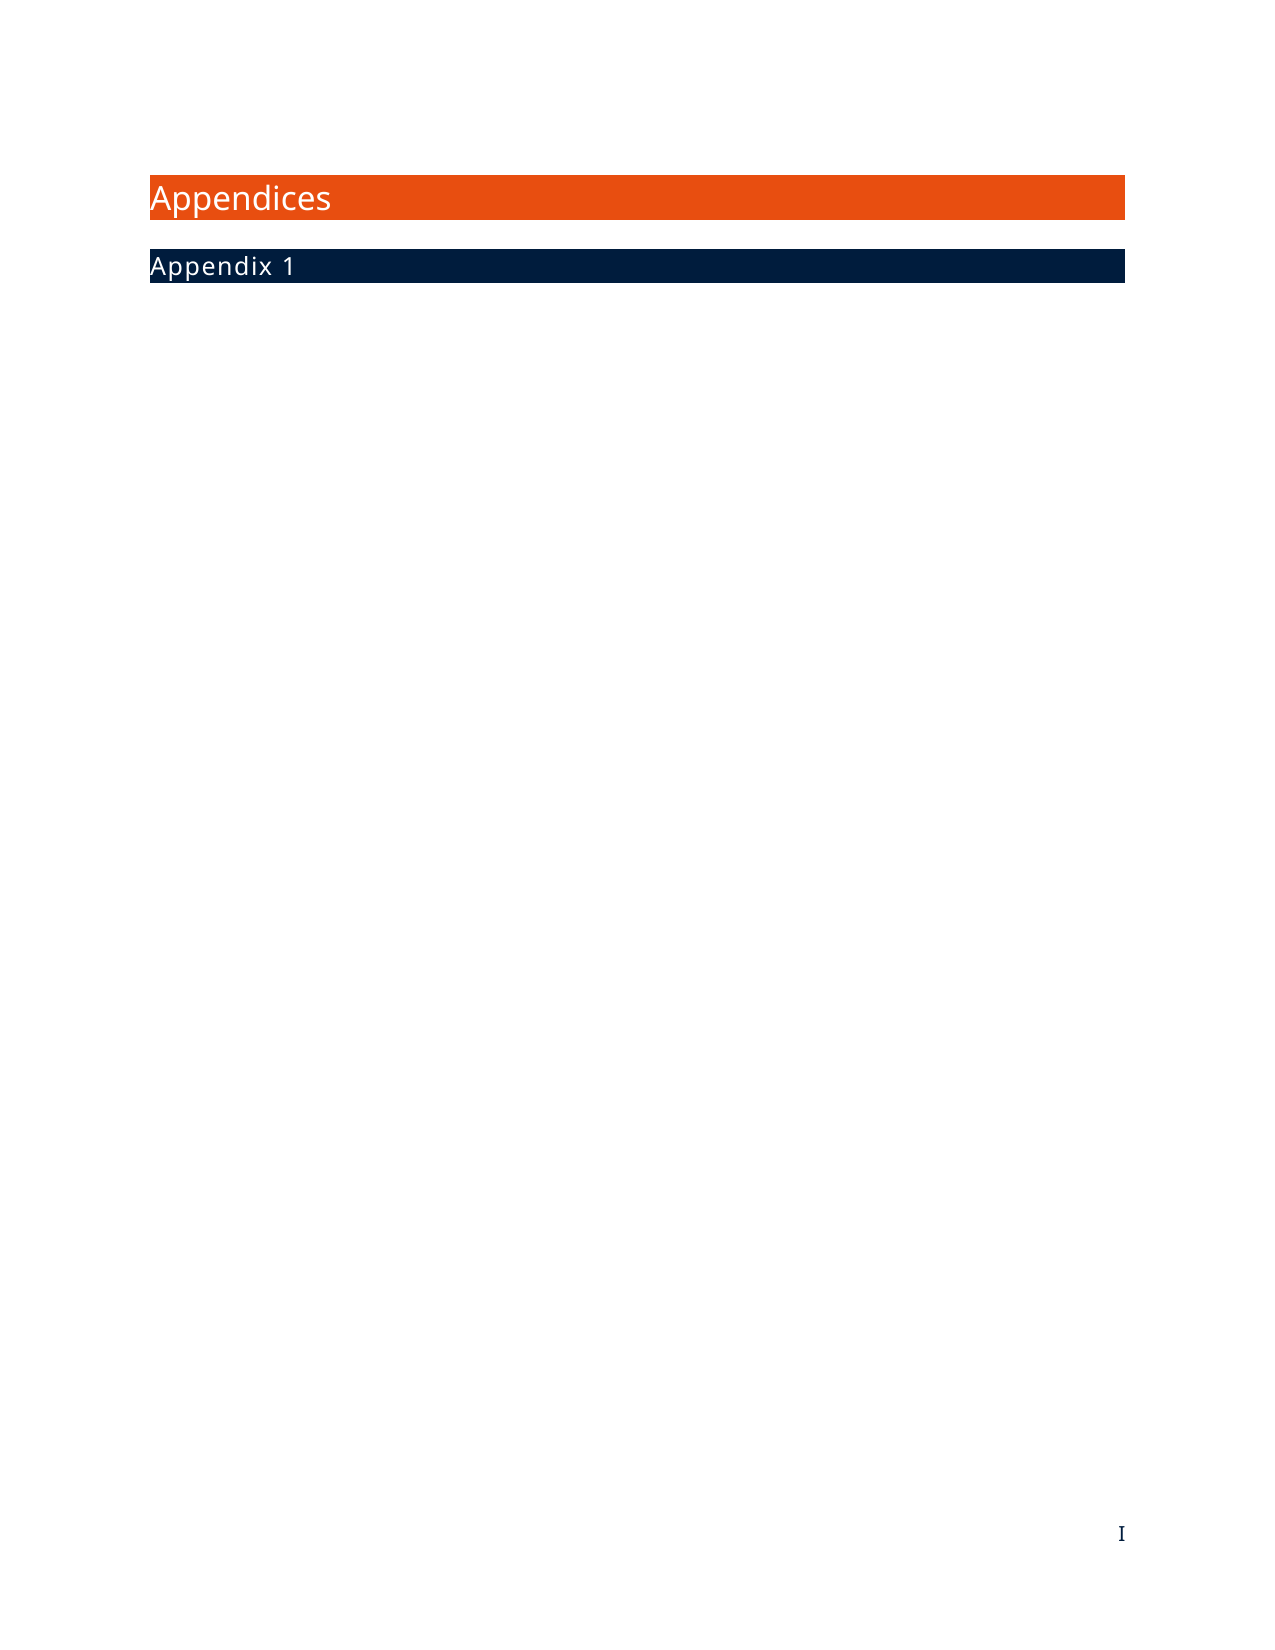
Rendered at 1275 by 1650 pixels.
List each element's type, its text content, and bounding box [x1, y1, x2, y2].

subtitle Appendices [150, 175, 1125, 220]
subtitle Appendix 1 [150, 249, 1125, 283]
